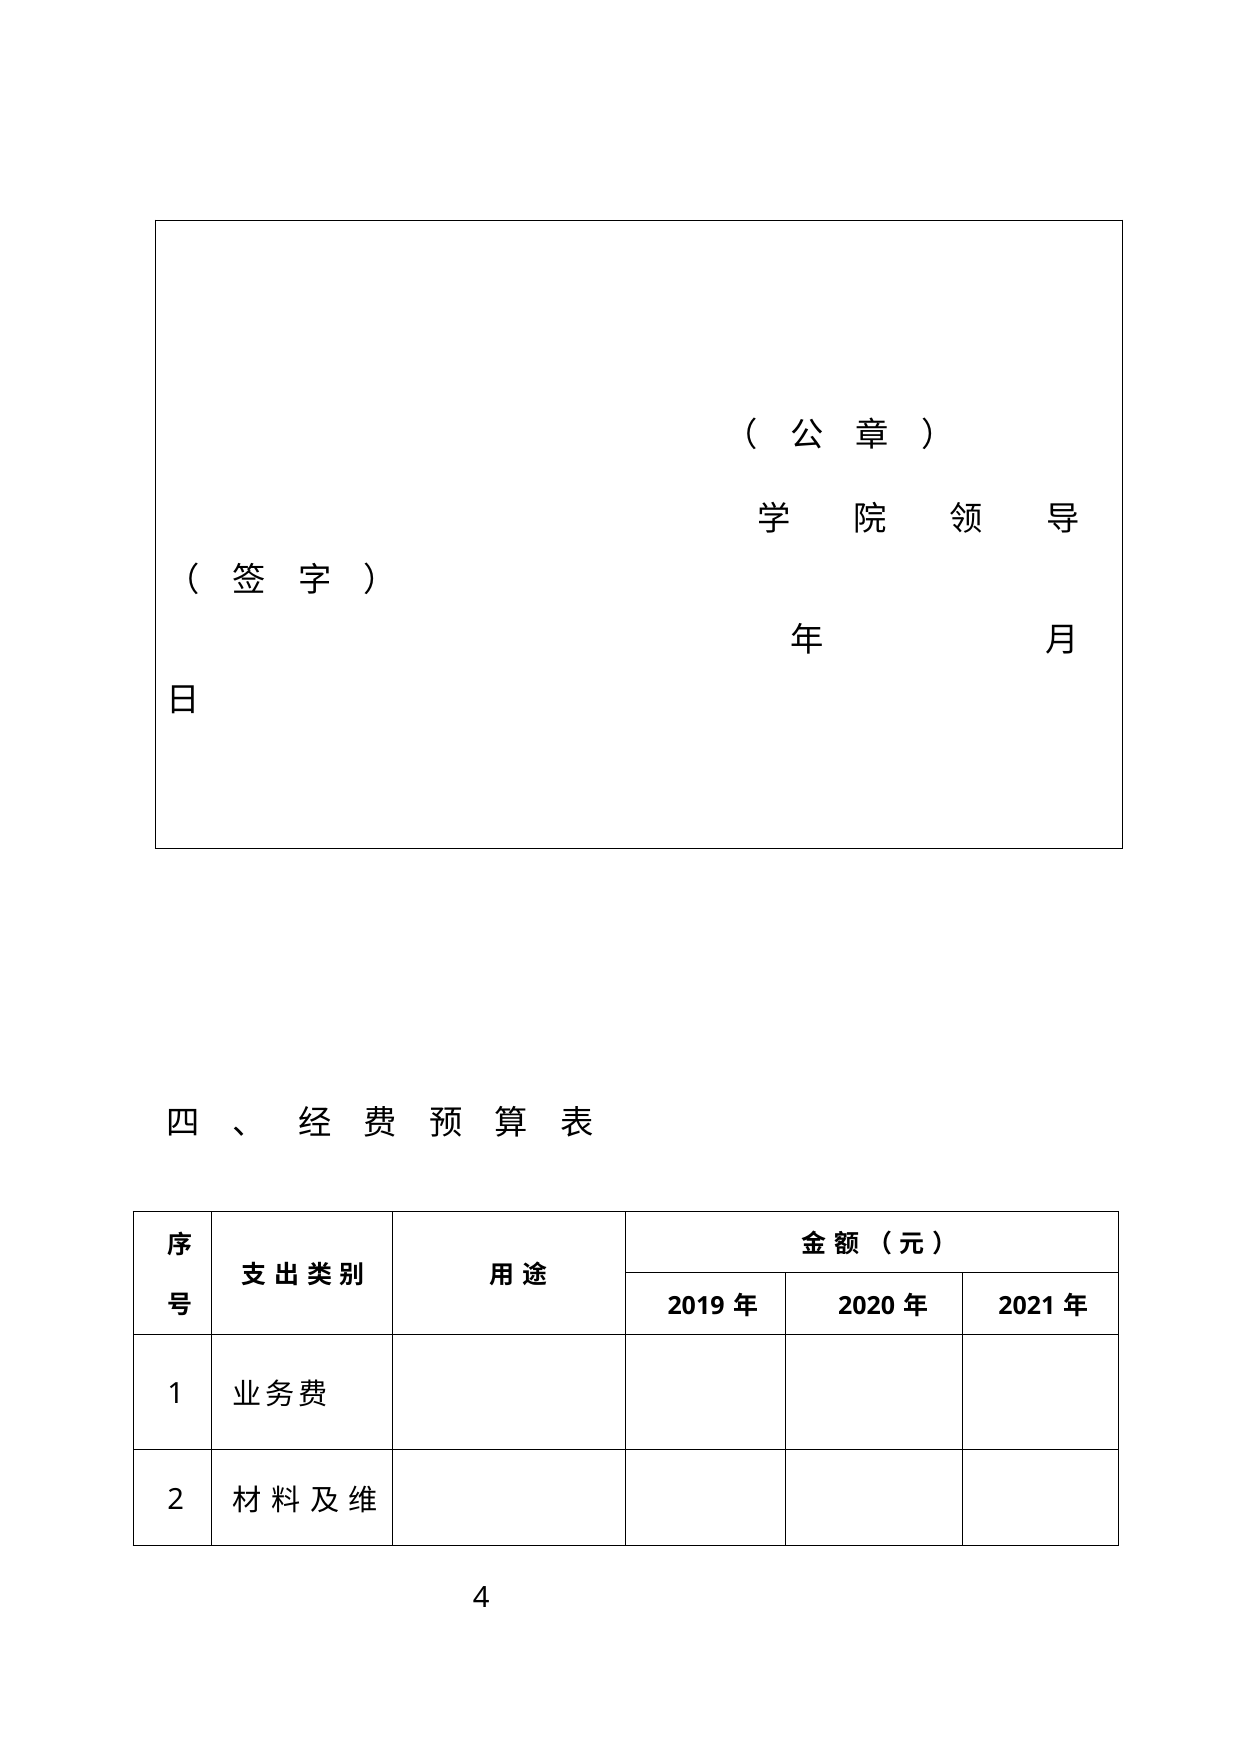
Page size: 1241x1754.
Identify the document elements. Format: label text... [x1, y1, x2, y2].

table_cell 1 [134, 1335, 211, 1449]
table_cell 业务费 [212, 1335, 392, 1449]
table_cell [963, 1335, 1118, 1449]
table_cell 材料及维护费 [212, 1450, 392, 1545]
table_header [156, 221, 1122, 848]
table_cell [786, 1335, 962, 1449]
table_cell [393, 1450, 625, 1545]
table_header 金额（元） [626, 1212, 1118, 1272]
table_cell 2021年 [963, 1273, 1118, 1333]
table_cell 2 [134, 1450, 211, 1545]
text 四、经费预算表 [167, 1090, 1085, 1150]
table_header 支出类别 [212, 1212, 392, 1333]
table_cell [786, 1450, 962, 1545]
table_header 用途 [393, 1212, 625, 1333]
table_cell 2019年 [626, 1273, 785, 1333]
table_cell [626, 1335, 785, 1449]
table_cell 2020年 [786, 1273, 962, 1333]
table_cell [963, 1450, 1118, 1545]
table_cell [393, 1335, 625, 1449]
table_cell [626, 1450, 785, 1545]
table_header 序号 [134, 1212, 211, 1333]
